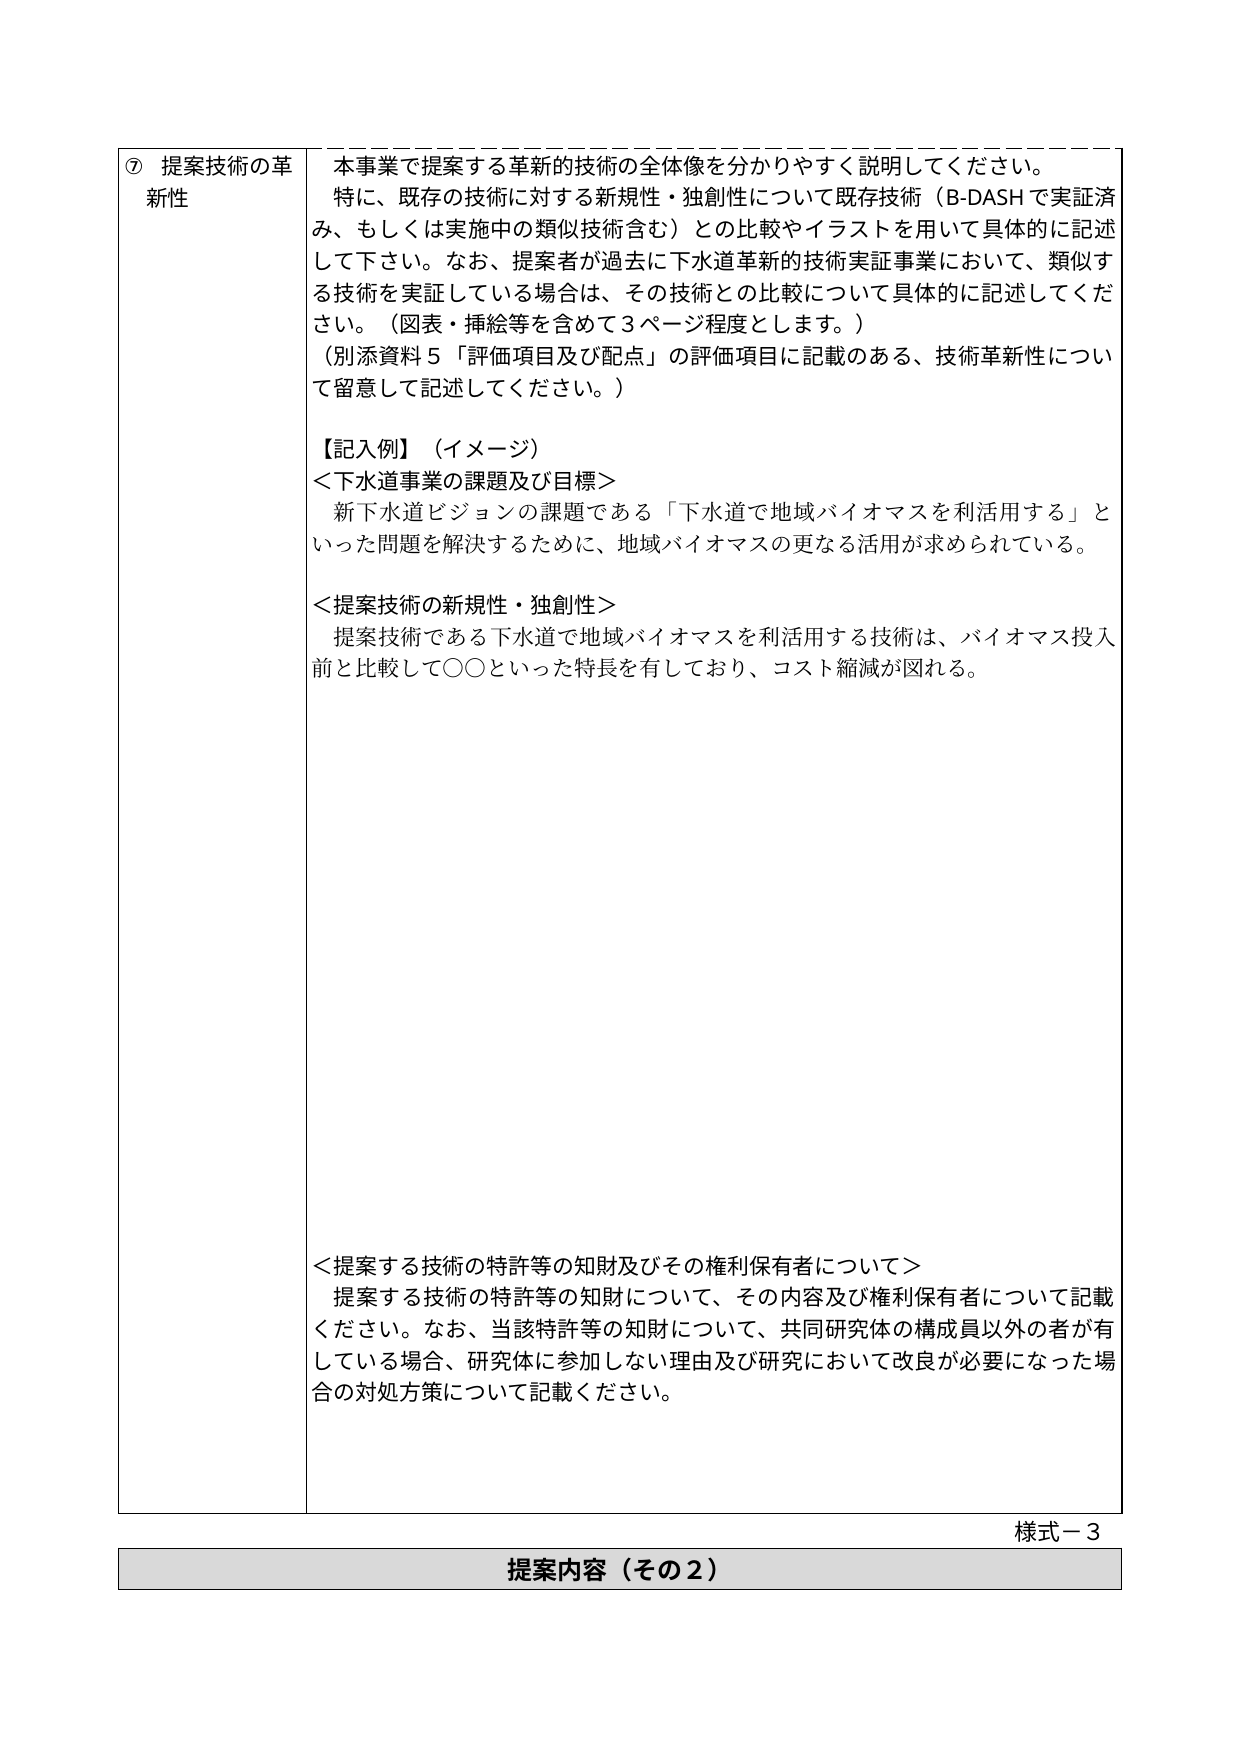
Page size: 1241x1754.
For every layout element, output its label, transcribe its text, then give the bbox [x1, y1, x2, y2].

table_cell 本事業で提案する革新的技術の全体像を分かりやすく説明してください。 特に、既存の技術に対する新規性・独創性について既存技術（B-DASHで実証済み、もしくは実施中の類似技術含む）との比較やイラストを用いて具体的に記述して下さい。なお、提案者が過去に下水道革新的技術実証事業において、類似する技術を実証している場合は、その技術との比較について具体的に記述してください。（図表・挿絵等を含めて３ページ程度とします。） （別添資料５「評価項目及び配点」の評価項目に記載のある、技術革新性について留意して記述してください。） 【記入例】（イメージ） ＜下水道事業の課題及び目標＞ 新下水道ビジョンの課題である「下水道で地域バイオマスを利活用する」といった問題を解決するために、地域バイオマスの更なる活用が求められている。 ＜提案技術の新規性・独創性＞ 提案技術である下水道で地域バイオマスを利活用する技術は、バイオマス投入前と比較して○○といった特長を有しており、コスト縮減が図れる。 ＜提案する技術の特許等の知財及びその権利保有者について＞ 提案する技術の特許等の知財について、その内容及び権利保有者について記載ください。なお、当該特許等の知財について、共同研究体の構成員以外の者が有している場合、研究体に参加しない理由及び研究において改良が必要になった場合の対処方策について記載ください。 [307, 148, 1121, 1513]
table_cell 提案技術の革 新性 [119, 149, 306, 1513]
text 様式－３ [118, 1514, 1105, 1547]
table_header 提案内容（その２） [119, 1549, 1121, 1589]
